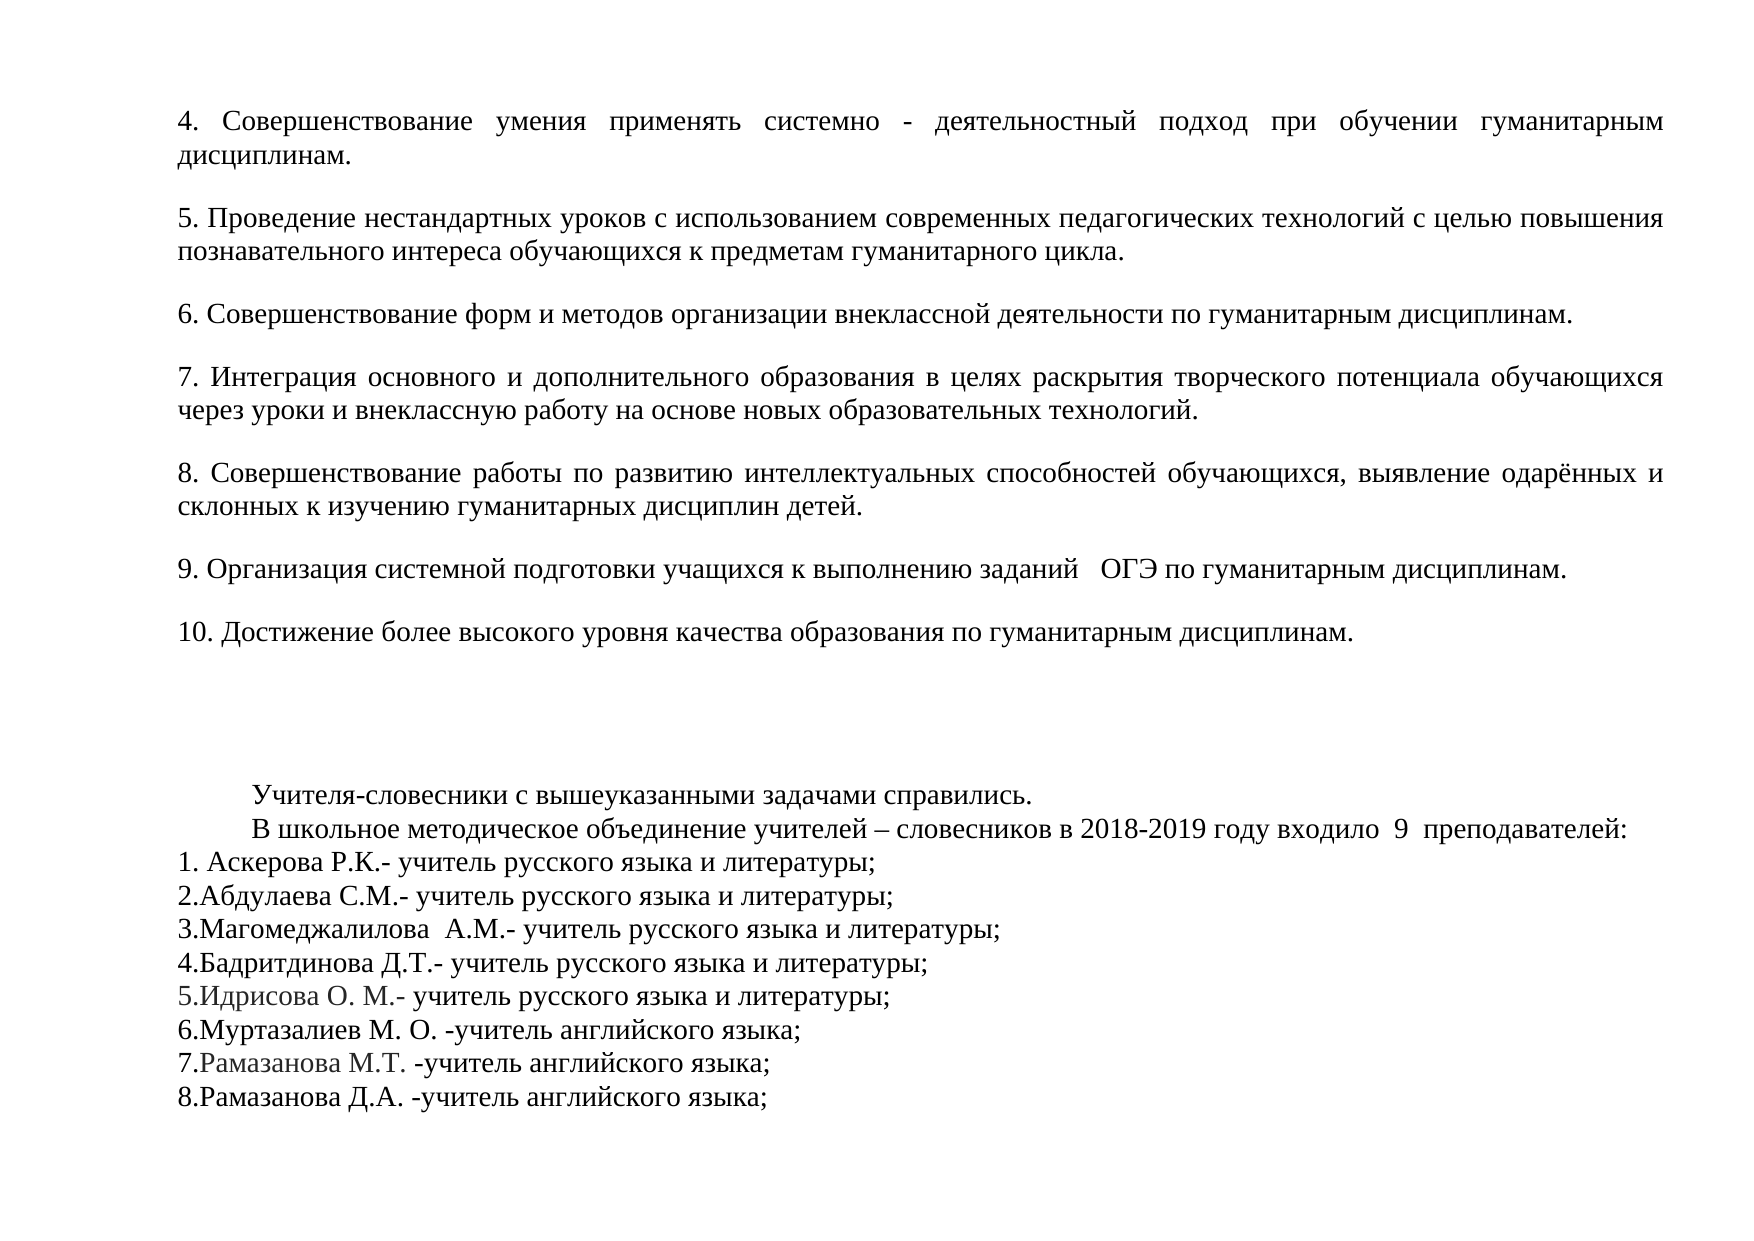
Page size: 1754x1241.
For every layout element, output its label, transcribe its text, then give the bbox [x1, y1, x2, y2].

text 5.Идрисова О. М.- учитель русского языка и литературы; [177, 978, 1665, 1012]
text 1. Аскерова Р.К.- учитель русского языка и литературы; [177, 844, 1665, 878]
text 7.Рамазанова М.Т. -учитель английского языка; [177, 1046, 1665, 1079]
text 10. Достижение более высокого уровня качества образования по гуманитарным дисциплинам. [88, 614, 1665, 647]
text 8. Совершенствование работы по развитию интеллектуальных способностей обучающихся, выявление одарённых и склонных к изучению гуманитарных дисциплин детей. [177, 455, 1665, 522]
text 6. Совершенствование форм и методов организации внеклассной деятельности по гуманитарным дисциплинам. [88, 296, 1665, 329]
text 8.Рамазанова Д.А. -учитель английского языка; [177, 1079, 1665, 1113]
text 3.Магомеджалилова А.М.- учитель русского языка и литературы; [177, 911, 1665, 945]
text 4. Совершенствование умения применять системно - деятельностный подход при обучении гуманитарным дисциплинам. [177, 103, 1665, 171]
text 9. Организация системной подготовки учащихся к выполнению заданий ОГЭ по гуманитарным дисциплинам. [88, 551, 1665, 585]
text Учителя-словесники с вышеуказанными задачами справились. [177, 777, 1665, 811]
text 6.Муртазалиев М. О. -учитель английского языка; [177, 1012, 1665, 1046]
text 2.Абдулаева С.М.- учитель русского языка и литературы; [177, 878, 1665, 911]
text 5. Проведение нестандартных уроков с использованием современных педагогических технологий с целью повышения познавательного интереса обучающихся к предметам гуманитарного цикла. [177, 200, 1665, 267]
text 7. Интеграция основного и дополнительного образования в целях раскрытия творческого потенциала обучающихся через уроки и внеклассную работу на основе новых образовательных технологий. [177, 359, 1665, 426]
text 4.Бадритдинова Д.Т.- учитель русского языка и литературы; [177, 945, 1665, 978]
text В школьное методическое объединение учителей – словесников в 2018-2019 году входило 9 преподавателей: [177, 811, 1665, 844]
